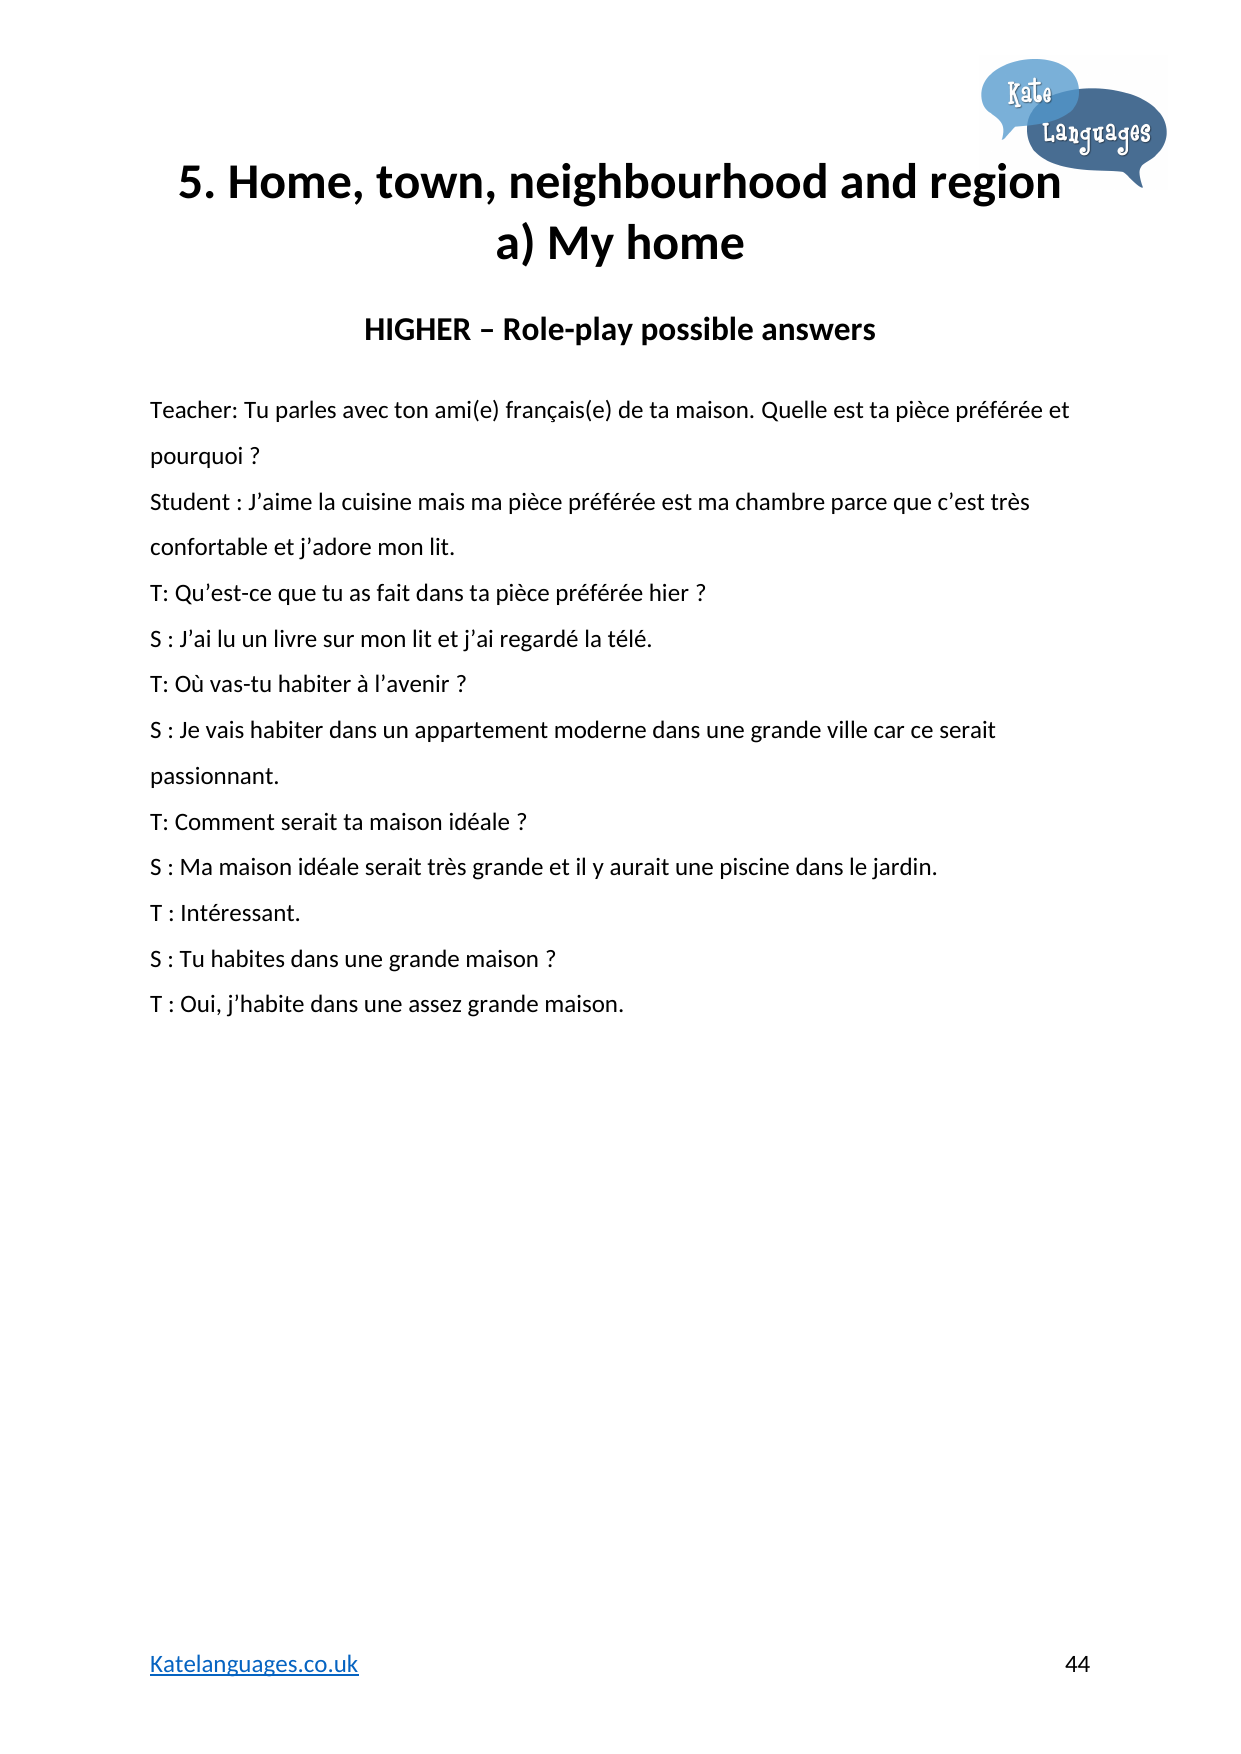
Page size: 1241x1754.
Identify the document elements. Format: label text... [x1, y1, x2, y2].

text T: Où vas-tu habiter à l’avenir ? [150, 668, 1090, 699]
text T : Intéressant. [150, 897, 1090, 928]
text HIGHER – Role-play possible answers [150, 308, 1090, 348]
text S : J’ai lu un livre sur mon lit et j’ai regardé la télé. [150, 623, 1090, 653]
text S : Ma maison idéale serait très grande et il y aurait une piscine dans le jardin. [150, 851, 1090, 882]
text T: Comment serait ta maison idéale ? [150, 806, 1090, 836]
text Student : J’aime la cuisine mais ma pièce préférée est ma chambre parce que c’est très confortable et j’adore mon lit. [150, 486, 1090, 562]
text a) My home [150, 211, 1090, 272]
text Teacher: Tu parles avec ton ami(e) français(e) de ta maison. Quelle est ta pièce préférée et pourquoi ? [150, 394, 1090, 470]
text T : Oui, j’habite dans une assez grande maison. [150, 989, 1090, 1019]
text 5. Home, town, neighbourhood and region [150, 150, 1090, 211]
text S : Tu habites dans une grande maison ? [150, 943, 1090, 973]
text S : Je vais habiter dans un appartement moderne dans une grande ville car ce serait passionnant. [150, 714, 1090, 791]
text T: Qu’est-ce que tu as fait dans ta pièce préférée hier ? [150, 577, 1090, 608]
picture [978, 55, 1169, 190]
